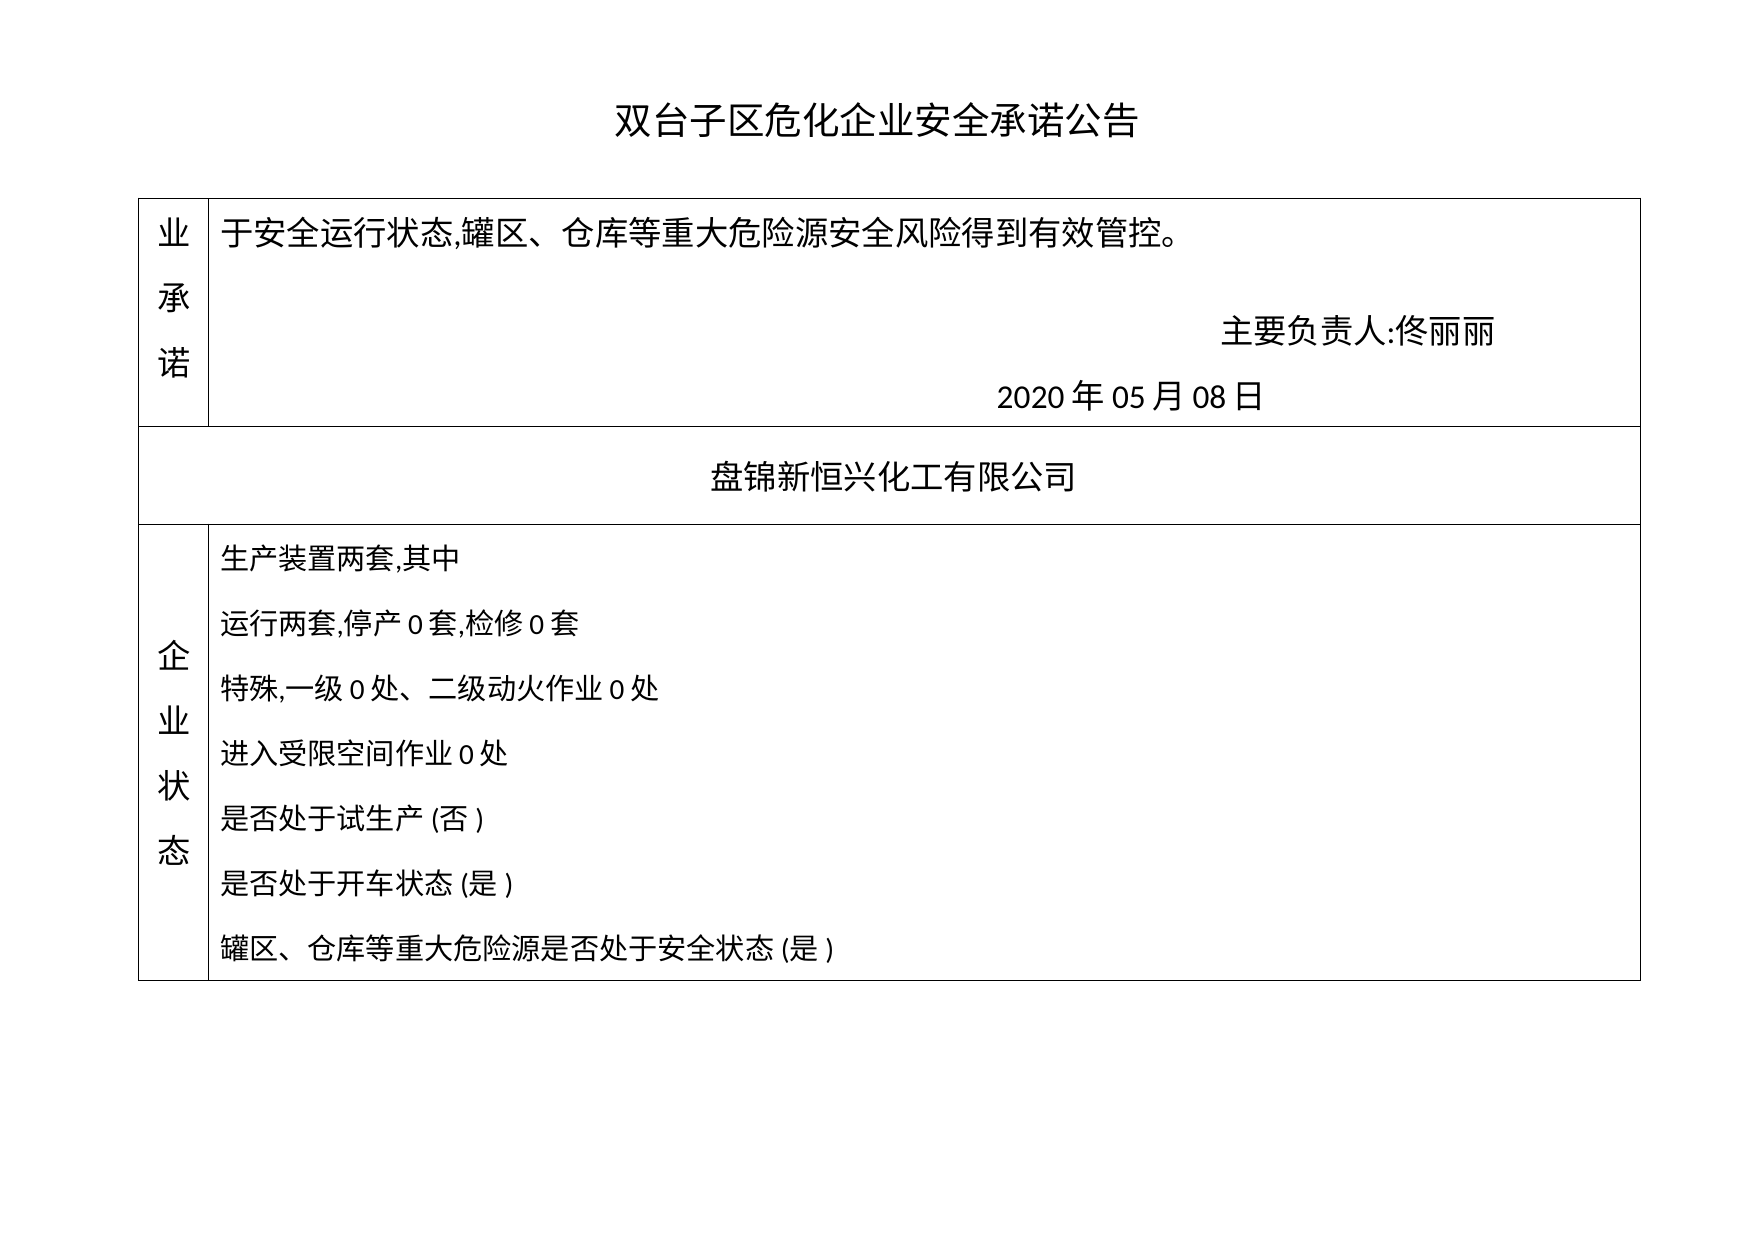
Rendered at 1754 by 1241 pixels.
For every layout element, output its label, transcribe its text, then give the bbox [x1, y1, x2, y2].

table_cell 盘锦新恒兴化工有限公司 [139, 427, 1640, 523]
table_cell 企业承诺 [139, 199, 208, 426]
table_cell 生产装置两套,其中 运行两套,停产0套,检修0套 特殊,一级0处、二级动火作业0处 进入受限空间作业0处 是否处于试生产 (否 ) 是否处于开车状态 (是 ) 罐区、仓库等重大危险源是否处于安全状态 (是 ) [209, 525, 1640, 979]
table_cell 企业状态 [139, 525, 208, 979]
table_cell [209, 199, 1640, 426]
